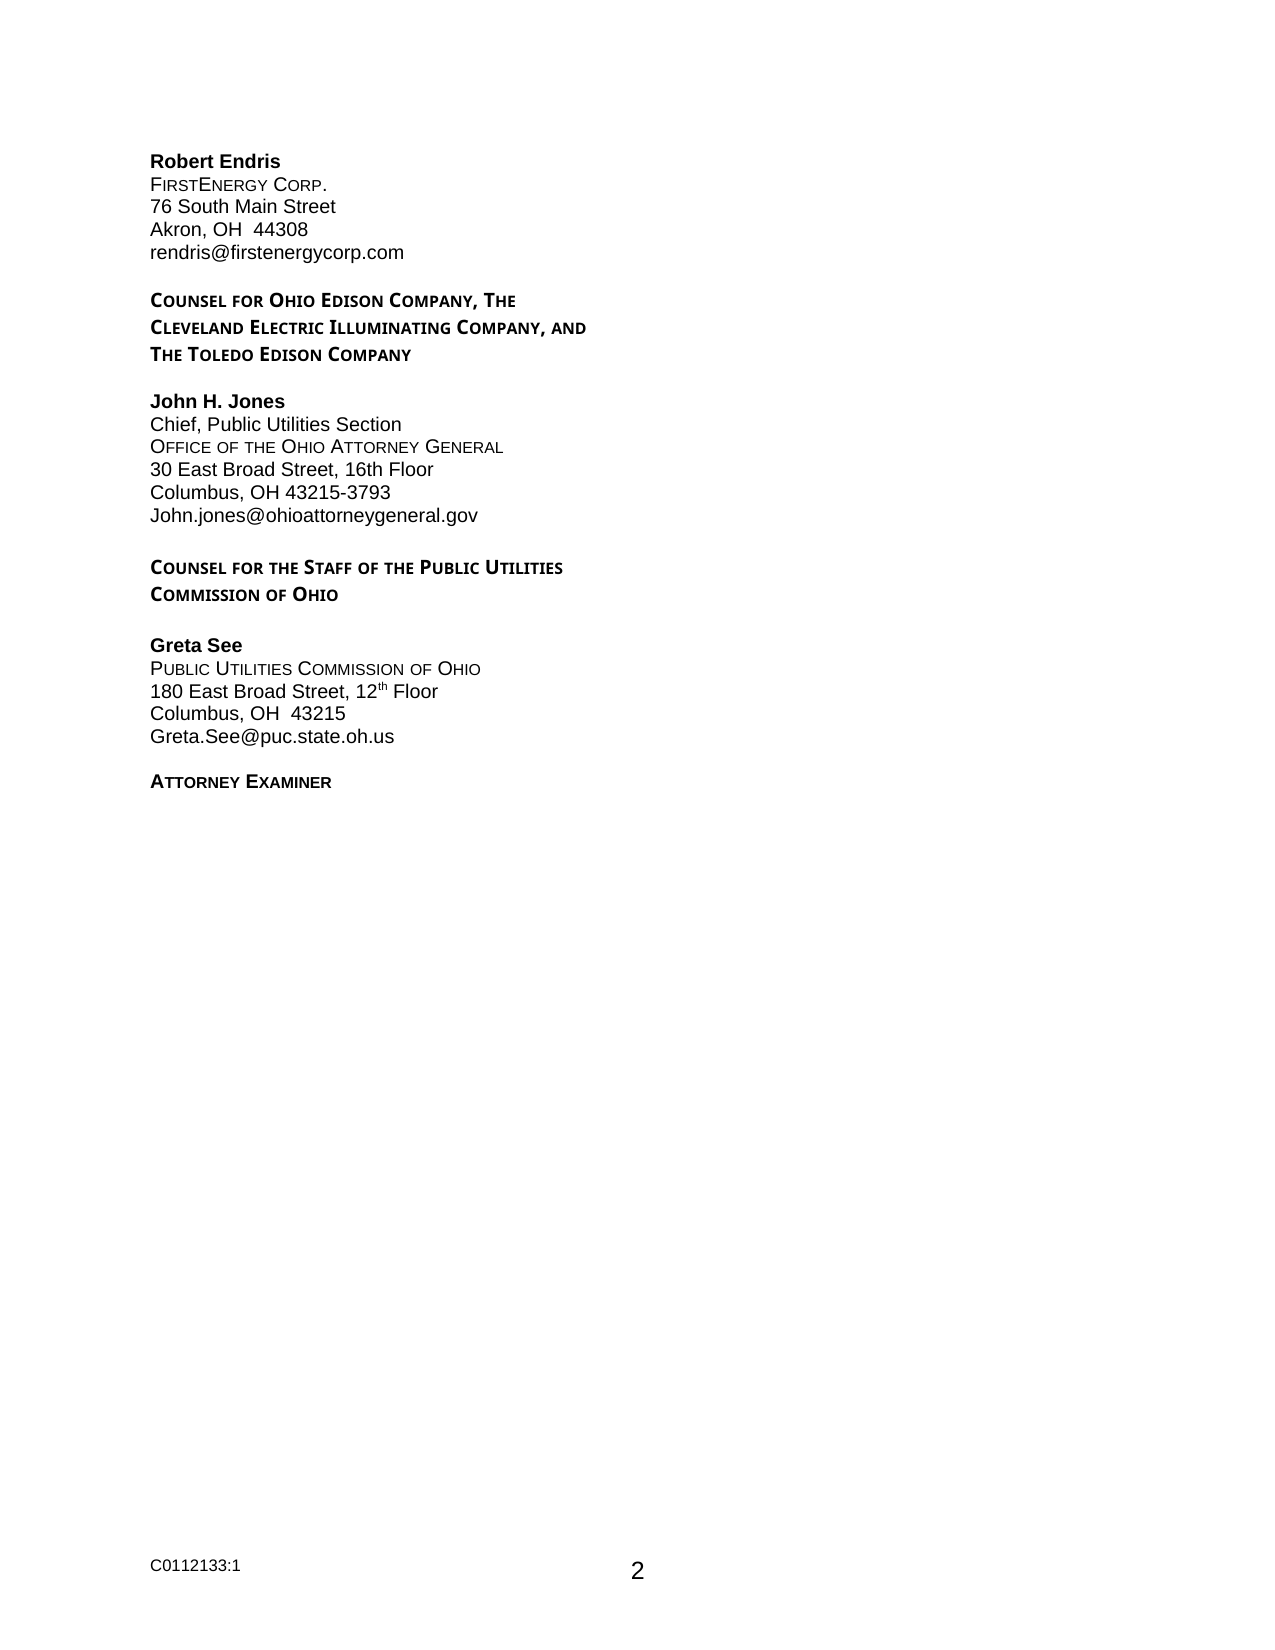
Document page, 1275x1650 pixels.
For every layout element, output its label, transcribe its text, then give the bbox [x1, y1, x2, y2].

text FirstEnergy Corp. [150, 173, 600, 195]
text Attorney Examiner [150, 770, 600, 793]
text John.jones@ohioattorneygeneral.gov [150, 503, 600, 526]
text Counsel for the Staff of the Public Utilities Commission of Ohio [150, 553, 600, 607]
text 76 South Main Street [150, 195, 600, 218]
text 180 East Broad Street, 12th Floor [150, 679, 600, 702]
text Chief, Public Utilities Section [150, 413, 600, 435]
text Greta.See@puc.state.oh.us [150, 725, 600, 748]
text Columbus, OH 43215-3793 [150, 481, 600, 503]
text rendris@firstenergycorp.com [150, 241, 600, 263]
text Counsel for Ohio Edison Company, The Cleveland Electric Illuminating Company, and The Toledo Edison Company [150, 286, 600, 367]
text Columbus, OH 43215 [150, 702, 600, 725]
text Greta See [150, 634, 600, 657]
text 30 East Broad Street, 16th Floor [150, 458, 600, 481]
text Akron, OH 44308 [150, 218, 600, 241]
text John H. Jones [150, 390, 600, 413]
text Public Utilities Commission of Ohio [150, 657, 600, 679]
text Office of the Ohio Attorney General [150, 435, 600, 458]
